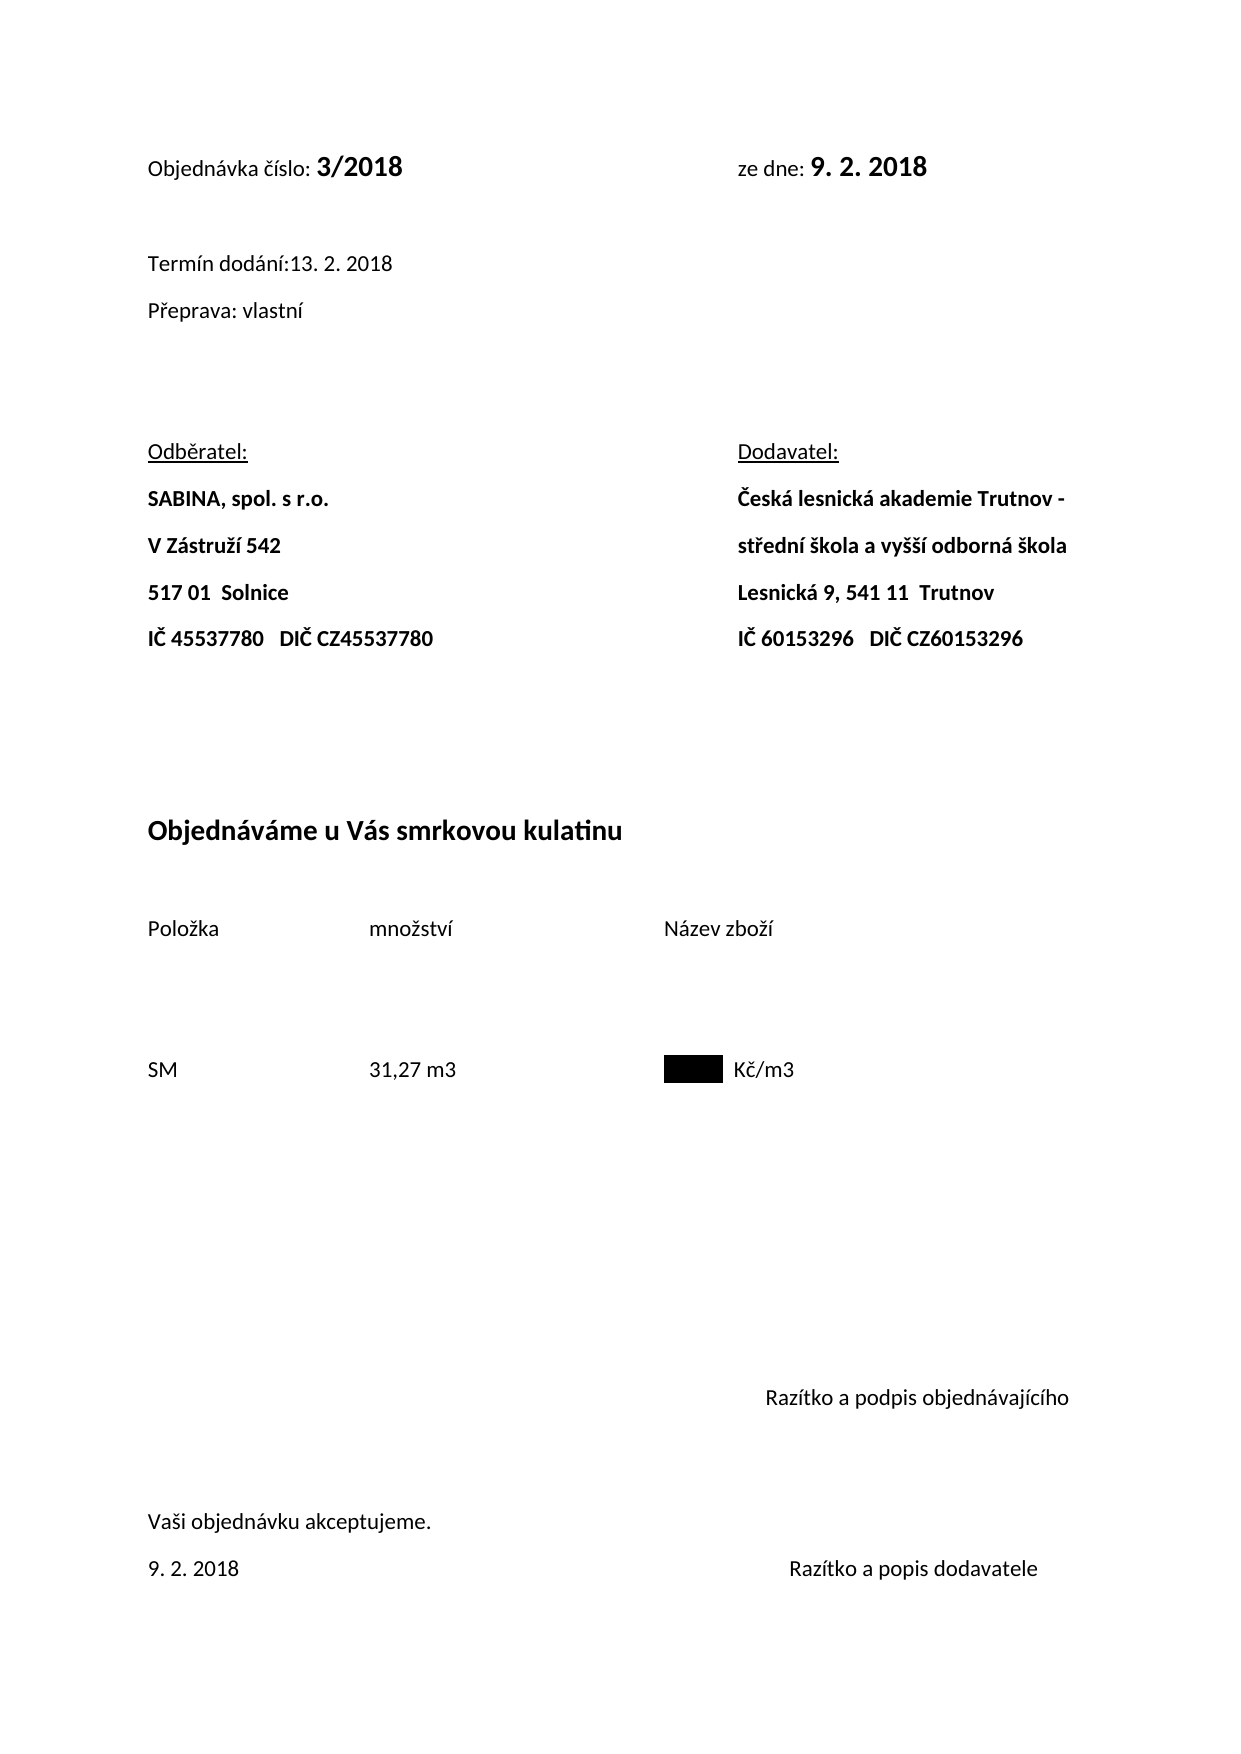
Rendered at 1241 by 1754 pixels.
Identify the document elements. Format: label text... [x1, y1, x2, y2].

text SM 31,27 m3 xxxxxx Kč/m3 [148, 1055, 664, 1083]
text Vaši objednávku akceptujeme. [148, 1507, 1093, 1535]
text Přeprava: vlastní [148, 296, 1093, 324]
text 9. 2. 2018 Razítko a popis dodavatele [148, 1554, 1093, 1582]
text V Zástruží 542 střední škola a vyšší odborná škola [148, 531, 1093, 559]
text Objednáváme u Vás smrkovou kulatinu [148, 812, 1093, 848]
text 517 01 Solnice Lesnická 9, 541 11 Trutnov [148, 578, 1093, 606]
text Termín dodání:13. 2. 2018 [148, 249, 1093, 278]
text Odběratel: Dodavatel: [148, 437, 1093, 465]
text Objednávka číslo: 3/2018 ze dne: 9. 2. 2018 [148, 148, 1093, 183]
text Položka množství Název zboží [148, 914, 1093, 942]
text IČ 45537780 DIČ CZ45537780 IČ 60153296 DIČ CZ60153296 [148, 624, 1093, 653]
text SM 31,27 m3 xxxxxx Kč/m3 [723, 1055, 1093, 1083]
text Razítko a podpis objednávajícího [148, 1383, 1093, 1441]
text SABINA, spol. s r.o. Česká lesnická akademie Trutnov - [148, 484, 1093, 512]
